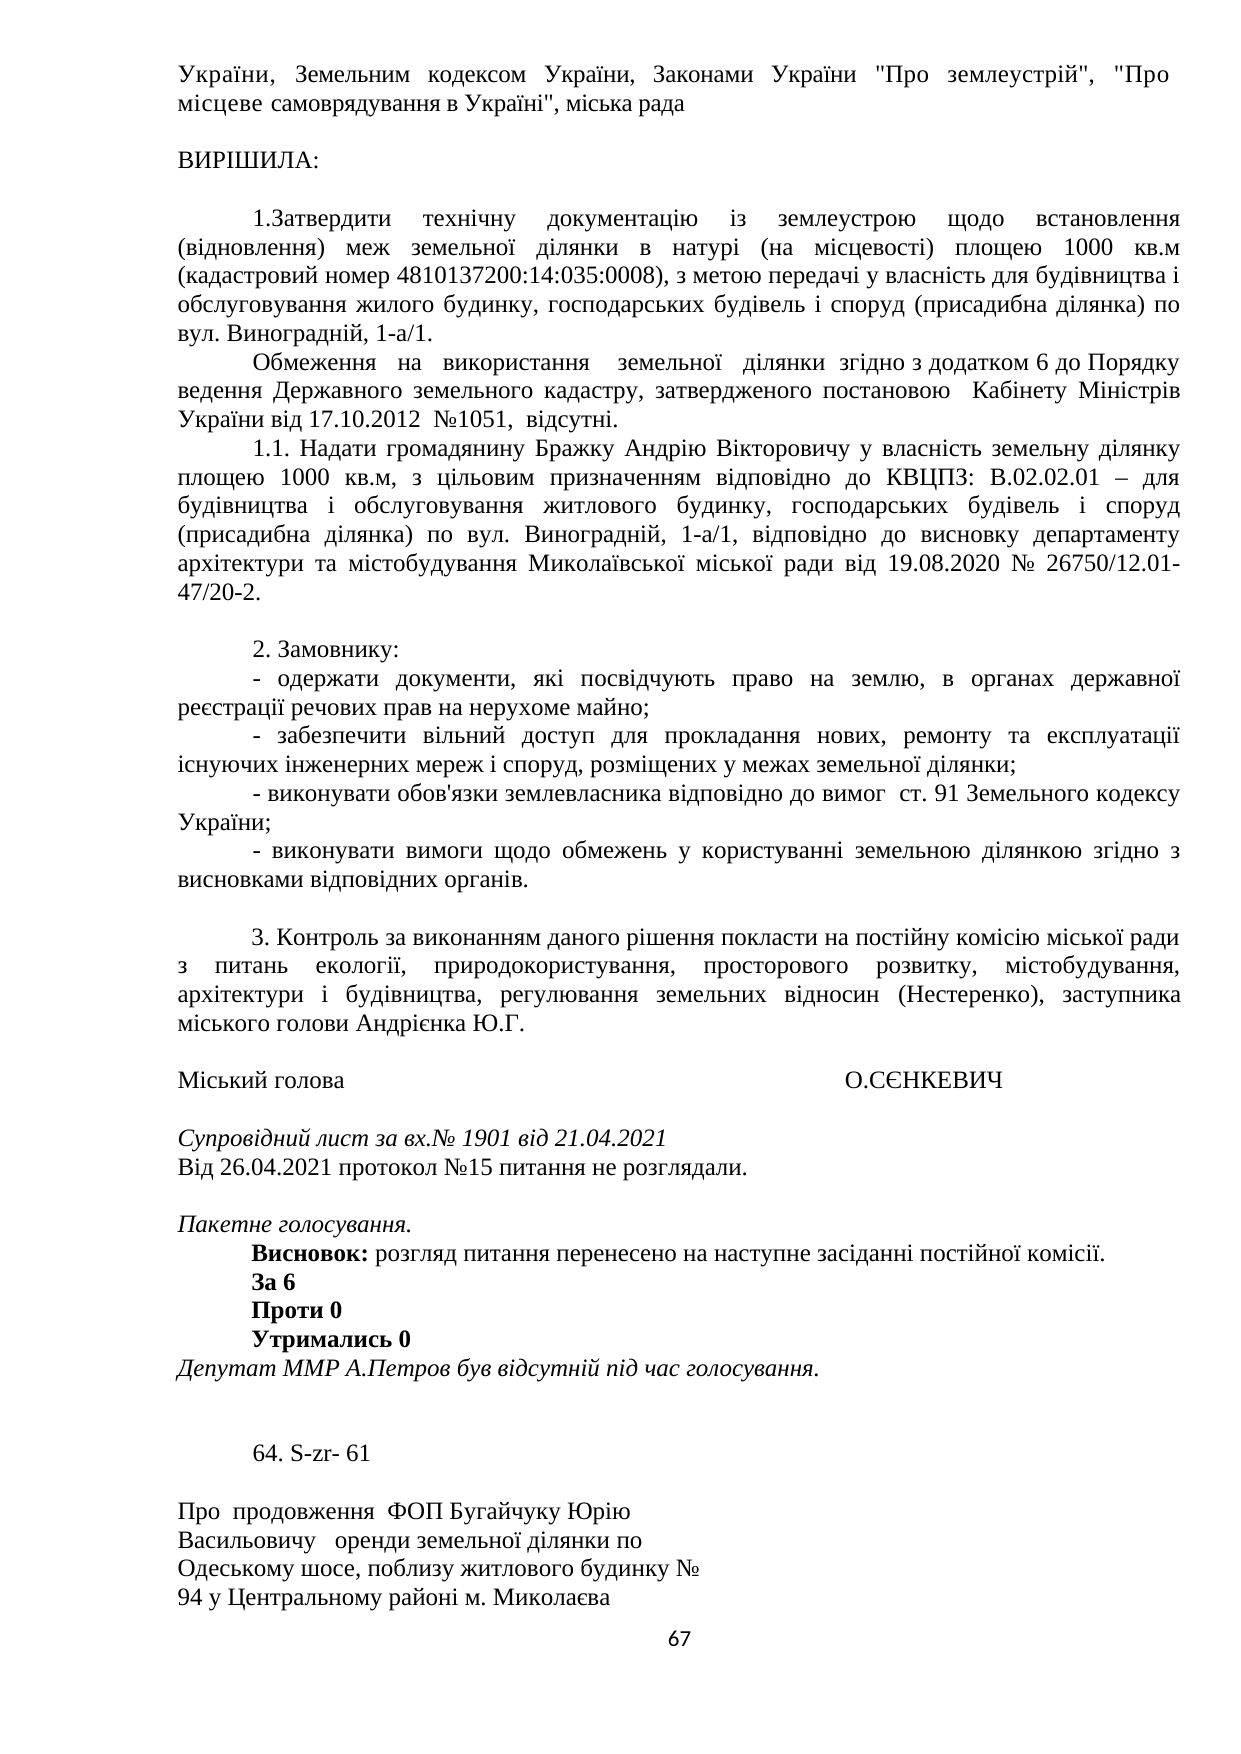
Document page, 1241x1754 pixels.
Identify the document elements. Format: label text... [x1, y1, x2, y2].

text За 6 [251, 1267, 1181, 1295]
text Міський голова О.СЄНКЕВИЧ [177, 1065, 1181, 1094]
text Про продовження ФОП Бугайчуку Юрію Васильовичу оренди земельної ділянки по Одеському шосе, поблизу житлового будинку № 94 у Центральному районі м. Миколаєва [177, 1496, 713, 1611]
text 1.Затвердити технічну документацію із землеустрою щодо встановлення (відновлення) меж земельної ділянки в натурі (на місцевості) площею 1000 кв.м (кадастровий номер 4810137200:14:035:0008), з метою передачі у власність для будівництва і обслуговування жилого будинку, господарських будівель і споруд (присадибна ділянка) по вул. Виноградній, 1-а/1. [177, 203, 1181, 347]
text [177, 59, 1169, 117]
text Супровідний лист за вх.№ 1901 від 21.04.2021 [177, 1123, 1181, 1152]
text 1.1. Надати громадянину Бражку Андрію Вікторовичу у власність земельну ділянку площею 1000 кв.м, з цільовим призначенням відповідно до КВЦПЗ: В.02.02.01 – для будівництва і обслуговування житлового будинку, господарських будівель і споруд (присадибна ділянка) по вул. Виноградній, 1-а/1, відповідно до висновку департаменту архітектури та містобудування Миколаївської міської ради від 19.08.2020 № 26750/12.01-47/20-2. [177, 433, 1181, 605]
text ВИРІШИЛА: [177, 145, 1181, 174]
text 2. Замовнику: [177, 634, 1181, 663]
text Утримались 0 [251, 1324, 1181, 1353]
subtitle S-zr- 61 [252, 1438, 1181, 1467]
text - виконувати обов'язки землевласника відповідно до вимог ст. 91 Земельного кодексу України; [177, 778, 1181, 835]
text Висновок: розгляд питання перенесено на наступне засіданні постійної комісії. [177, 1238, 1181, 1267]
text Пакетне голосування. [177, 1209, 1181, 1238]
text Депутат ММР А.Петров був відсутній під час голосування. [177, 1353, 1181, 1382]
text Обмеження на використання земельної ділянки згідно з додатком 6 до Порядку ведення Державного земельного кадастру, затвердженого постановою Кабінету Міністрів України від 17.10.2012 №1051, відсутні. [177, 347, 1181, 433]
text - виконувати вимоги щодо обмежень у користуванні земельною ділянкою згідно з висновками відповідних органів. [177, 835, 1181, 893]
text Проти 0 [251, 1295, 1181, 1324]
text - забезпечити вільний доступ для прокладання нових, ремонту та експлуатації існуючих інженерних мереж і споруд, розміщених у межах земельної ділянки; [177, 720, 1181, 778]
text 3. Контроль за виконанням даного рішення покласти на постійну комісію міської ради з питань екології, природокористування, просторового розвитку, містобудування, архітектури і будівництва, регулювання земельних відносин (Нестеренко), заступника міського голови Андрієнка Ю.Г. [177, 922, 1181, 1037]
text Від 26.04.2021 протокол №15 питання не розглядали. [177, 1152, 1181, 1180]
text - одержати документи, які посвідчують право на землю, в органах державної реєстрації речових прав на нерухоме майно; [177, 663, 1181, 720]
